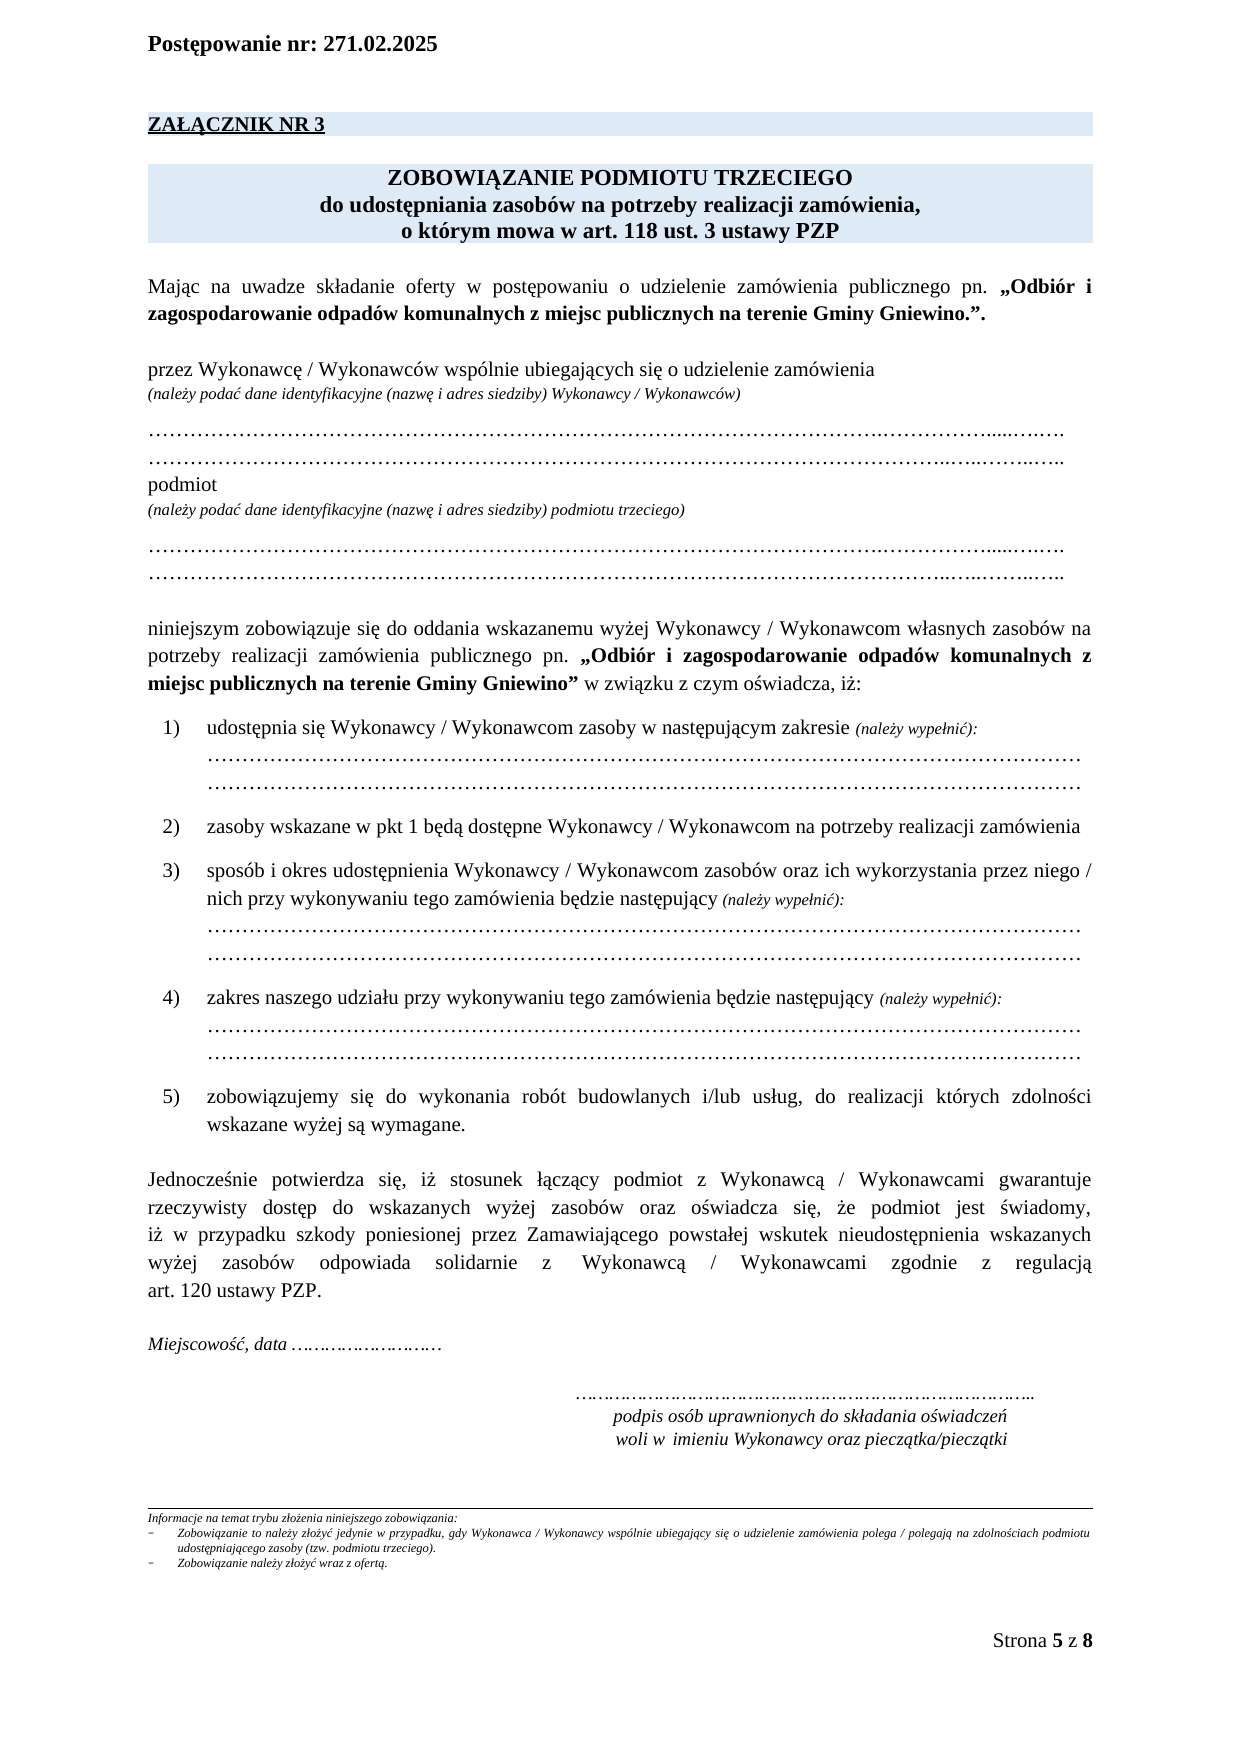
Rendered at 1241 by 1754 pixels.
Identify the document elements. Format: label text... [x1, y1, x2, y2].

text …………………………………………………………………………………………….…………….....….…. [148, 417, 1093, 441]
text ZOBOWIĄZANIE PODMIOTU TRZECIEGO [148, 164, 1093, 191]
text Miejscowość, data ……………………… [148, 1333, 1093, 1354]
text ZAŁĄCZNIK NR 3 [148, 112, 1093, 136]
list udostępnia się Wykonawcy / Wykonawcom zasoby w następującym zakresie (należy wypełnić): [162, 715, 1093, 739]
text …………………………………………………………………………………………….…………….....….…. [148, 533, 1093, 557]
list zakres naszego udziału przy wykonywaniu tego zamówienia będzie następujący (należy wypełnić): [162, 985, 1093, 1009]
text ……………………………………………………………………………………………………..…..……..….. [148, 444, 1093, 469]
text (należy podać dane identyfikacyjne (nazwę i adres siedziby) Wykonawcy / Wykonawców) [148, 384, 1093, 403]
text podmiot [148, 472, 1093, 496]
text ……………………………………………………………………………………………………………………………………………………………………………………………………………………………… [207, 742, 1093, 794]
text Jednocześnie potwierdza się, iż stosunek łączący podmiot z Wykonawcą / Wykonawcami gwarantuje rzeczywisty dostęp do wskazanych wyżej zasobów oraz oświadcza się, że podmiot jest świadomy, iż w przypadku szkody poniesionej przez Zamawiającego powstałej wskutek nieudostępnienia wskazanych wyżej zasobów odpowiada solidarnie z Wykonawcą / Wykonawcami zgodnie z regulacją art. 120 ustawy PZP. [148, 1167, 1093, 1302]
text ……………………………………………………………………………………………………………………………………………………………………………………………………………………………… [207, 913, 1093, 965]
text przez Wykonawcę / Wykonawców wspólnie ubiegających się o udzielenie zamówienia [148, 356, 1093, 381]
text do udostępniania zasobów na potrzeby realizacji zamówienia, o którym mowa w art. 118 ust. 3 ustawy PZP [148, 191, 1093, 243]
text Mając na uwadze składanie oferty w postępowaniu o udzielenie zamówienia publicznego pn. „Odbiór i zagospodarowanie odpadów komunalnych z miejsc publicznych na terenie Gminy Gniewino.”. [148, 274, 1092, 325]
text niniejszym zobowiązuje się do oddania wskazanemu wyżej Wykonawcy / Wykonawcom własnych zasobów na potrzeby realizacji zamówienia publicznego pn. „Odbiór i zagospodarowanie odpadów komunalnych z miejsc publicznych na terenie Gminy Gniewino” w związku z czym oświadcza, iż: [148, 616, 1092, 695]
text ……………………………………………………………………………………………………..…..……..….. [148, 560, 1093, 584]
text (należy podać dane identyfikacyjne (nazwę i adres siedziby) podmiotu trzeciego) [148, 500, 1093, 519]
list Zobowiązanie to należy złożyć jedynie w przypadku, gdy Wykonawca / Wykonawcy wspólnie ubiegający się o udzielenie zamówienia polega / polegają na zdolnościach podmiotu udostępniającego zasoby (tzw. podmiotu trzeciego). [148, 1525, 1093, 1555]
text podpis osób uprawnionych do składania oświadczeń [576, 1405, 1093, 1427]
list zasoby wskazane w pkt 1 będą dostępne Wykonawcy / Wykonawcom na potrzeby realizacji zamówienia [162, 814, 1093, 838]
text Informacje na temat trybu złożenia niniejszego zobowiązania: [148, 1509, 1093, 1525]
text ……………………………………………………………………………………………………………………………………………………………………………………………………………………………… [207, 1013, 1093, 1064]
list zobowiązujemy się do wykonania robót budowlanych i/lub usług, do realizacji których zdolności wskazane wyżej są wymagane. [162, 1084, 1093, 1136]
list sposób i okres udostępnienia Wykonawcy / Wykonawcom zasobów oraz ich wykorzystania przez niego / nich przy wykonywaniu tego zamówienia będzie następujący (należy wypełnić): [162, 858, 1093, 910]
list Zobowiązanie należy złożyć wraz z ofertą. [148, 1555, 1093, 1570]
text ……………………………………………………………………….. [576, 1382, 1093, 1403]
text woli w imieniu Wykonawcy oraz pieczątka/pieczątki [148, 1428, 1093, 1450]
